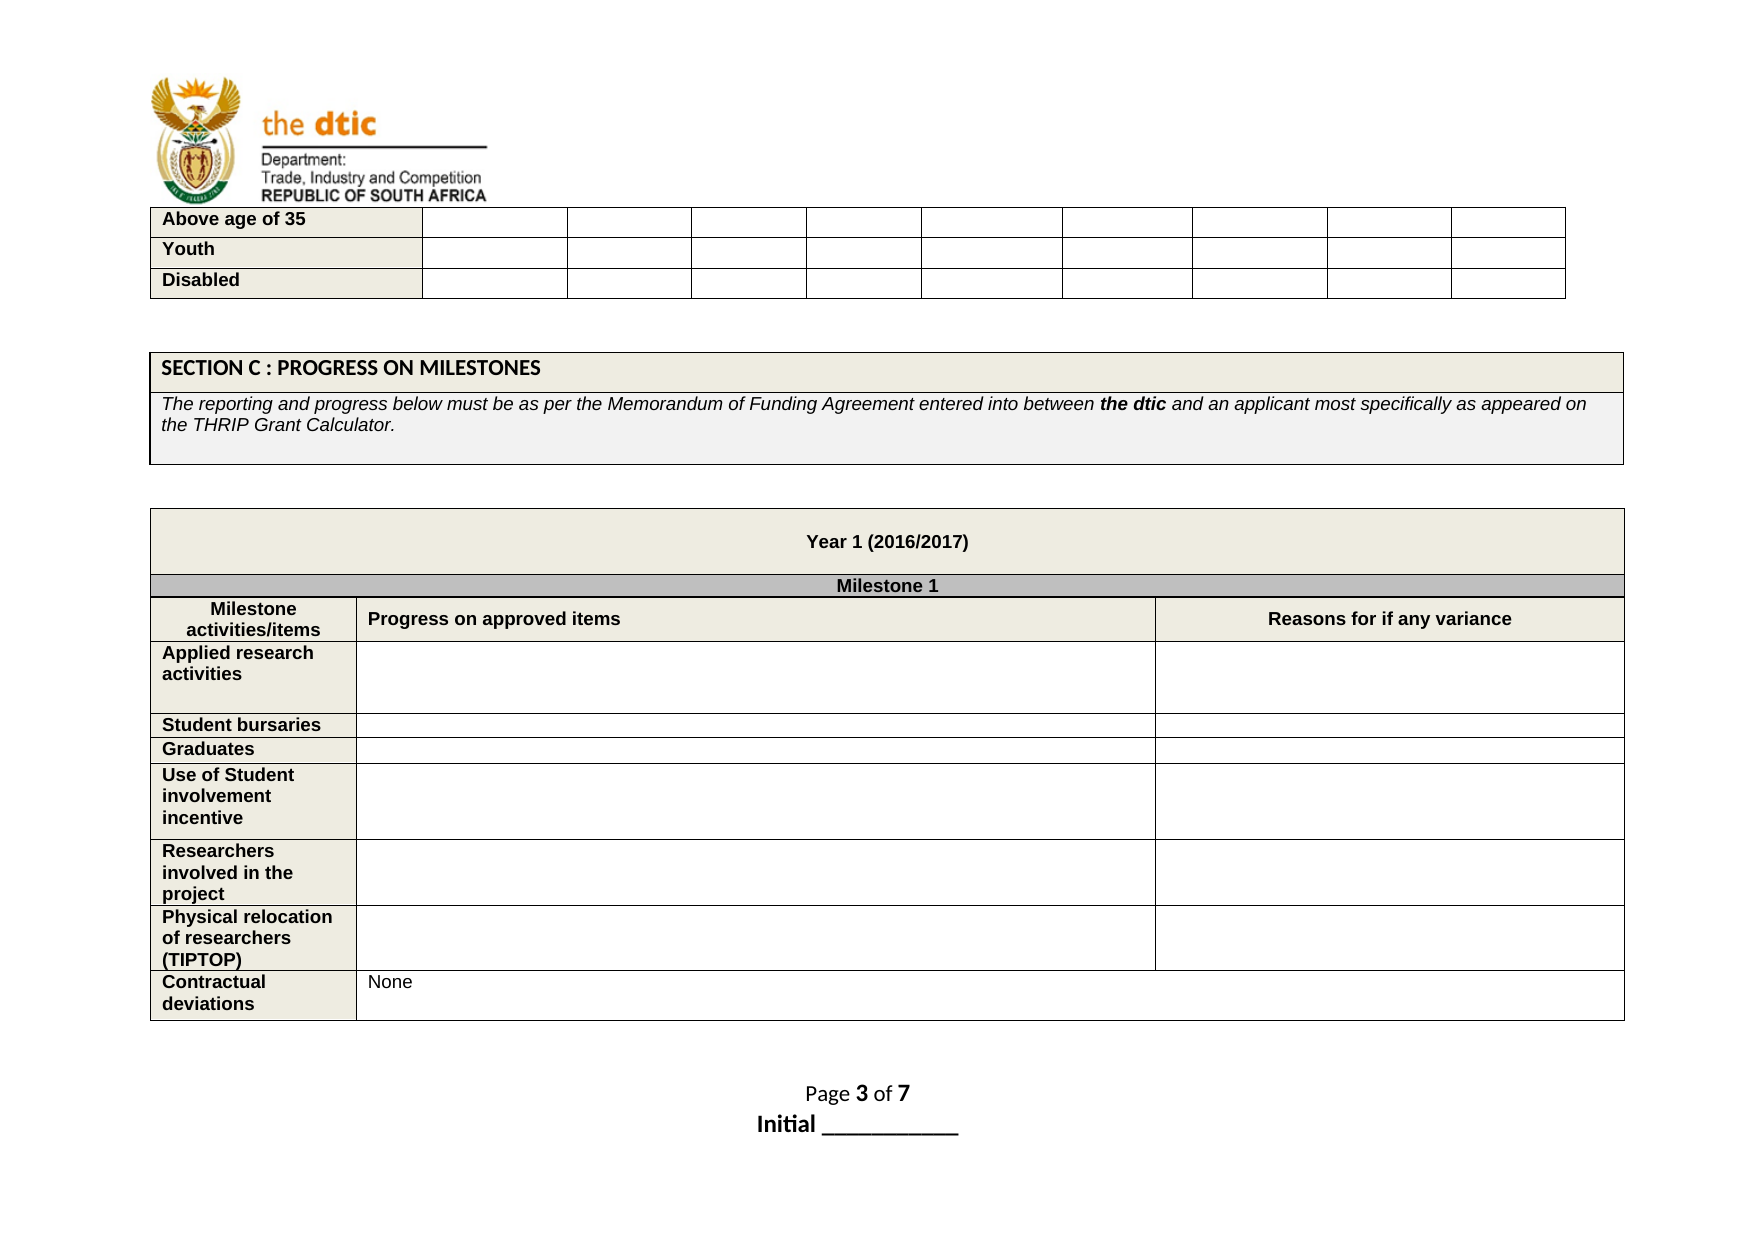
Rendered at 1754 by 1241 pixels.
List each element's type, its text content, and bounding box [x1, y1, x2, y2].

table_cell Researchers involved in the project [151, 840, 356, 904]
table_cell [357, 906, 1155, 970]
table_cell [423, 269, 567, 298]
table_cell Applied research activities [151, 642, 356, 713]
table_cell [692, 208, 806, 237]
table_cell Above age of 35 [151, 208, 422, 237]
table_cell Physical relocation of researchers (TIPTOP) [151, 906, 356, 970]
table_cell [922, 208, 1062, 237]
table_header Year 1 (2016/2017) [151, 509, 1624, 574]
table_cell [1193, 238, 1327, 267]
table_cell [1156, 906, 1624, 970]
table_cell Milestone 1 [151, 575, 1624, 596]
table_cell [1156, 642, 1624, 713]
table_cell [1156, 764, 1624, 839]
table_cell [922, 238, 1062, 267]
table_cell Disabled [151, 269, 422, 298]
table_cell None [357, 971, 1624, 1019]
table_cell Milestone activities/items [151, 598, 356, 641]
table_cell [423, 238, 567, 267]
table_cell [1063, 238, 1192, 267]
table_cell Use of Student involvement incentive [151, 764, 356, 839]
table_cell [1156, 714, 1624, 737]
table_cell [807, 269, 921, 298]
table_cell [1452, 208, 1565, 237]
table_cell Contractual deviations [151, 971, 356, 1019]
table_cell [1328, 208, 1451, 237]
table_cell Progress on approved items [357, 598, 1155, 641]
table_cell Student bursaries [151, 714, 356, 737]
table_cell [1156, 738, 1624, 762]
picture [150, 73, 499, 207]
table_cell [1193, 208, 1327, 237]
table_cell [568, 269, 691, 298]
table_header SECTION C : PROGRESS ON MILESTONES [151, 353, 1623, 392]
table_cell [357, 738, 1155, 762]
table_cell [1452, 238, 1565, 267]
table_cell [692, 238, 806, 267]
table_cell [357, 840, 1155, 904]
table_cell Graduates [151, 738, 356, 762]
table_cell [423, 208, 567, 237]
table_cell [807, 238, 921, 267]
table_cell [568, 238, 691, 267]
table_cell [357, 642, 1155, 713]
table_cell [568, 208, 691, 237]
table_cell Youth [151, 238, 422, 267]
table_cell The reporting and progress below must be as per the Memorandum of Funding Agreement entered into between the dtic and an applicant most specifically as appeared on the THRIP Grant Calculator. [151, 393, 1623, 464]
table_cell [1063, 208, 1192, 237]
table_cell [1193, 269, 1327, 298]
table_cell [807, 208, 921, 237]
table_cell [357, 714, 1155, 737]
table_cell [1156, 840, 1624, 904]
table_cell [1452, 269, 1565, 298]
table_cell [922, 269, 1062, 298]
table_cell [692, 269, 806, 298]
table_cell Reasons for if any variance [1156, 598, 1624, 641]
table_cell [357, 764, 1155, 839]
table_cell [1328, 269, 1451, 298]
table_cell [1328, 238, 1451, 267]
table_cell [1063, 269, 1192, 298]
